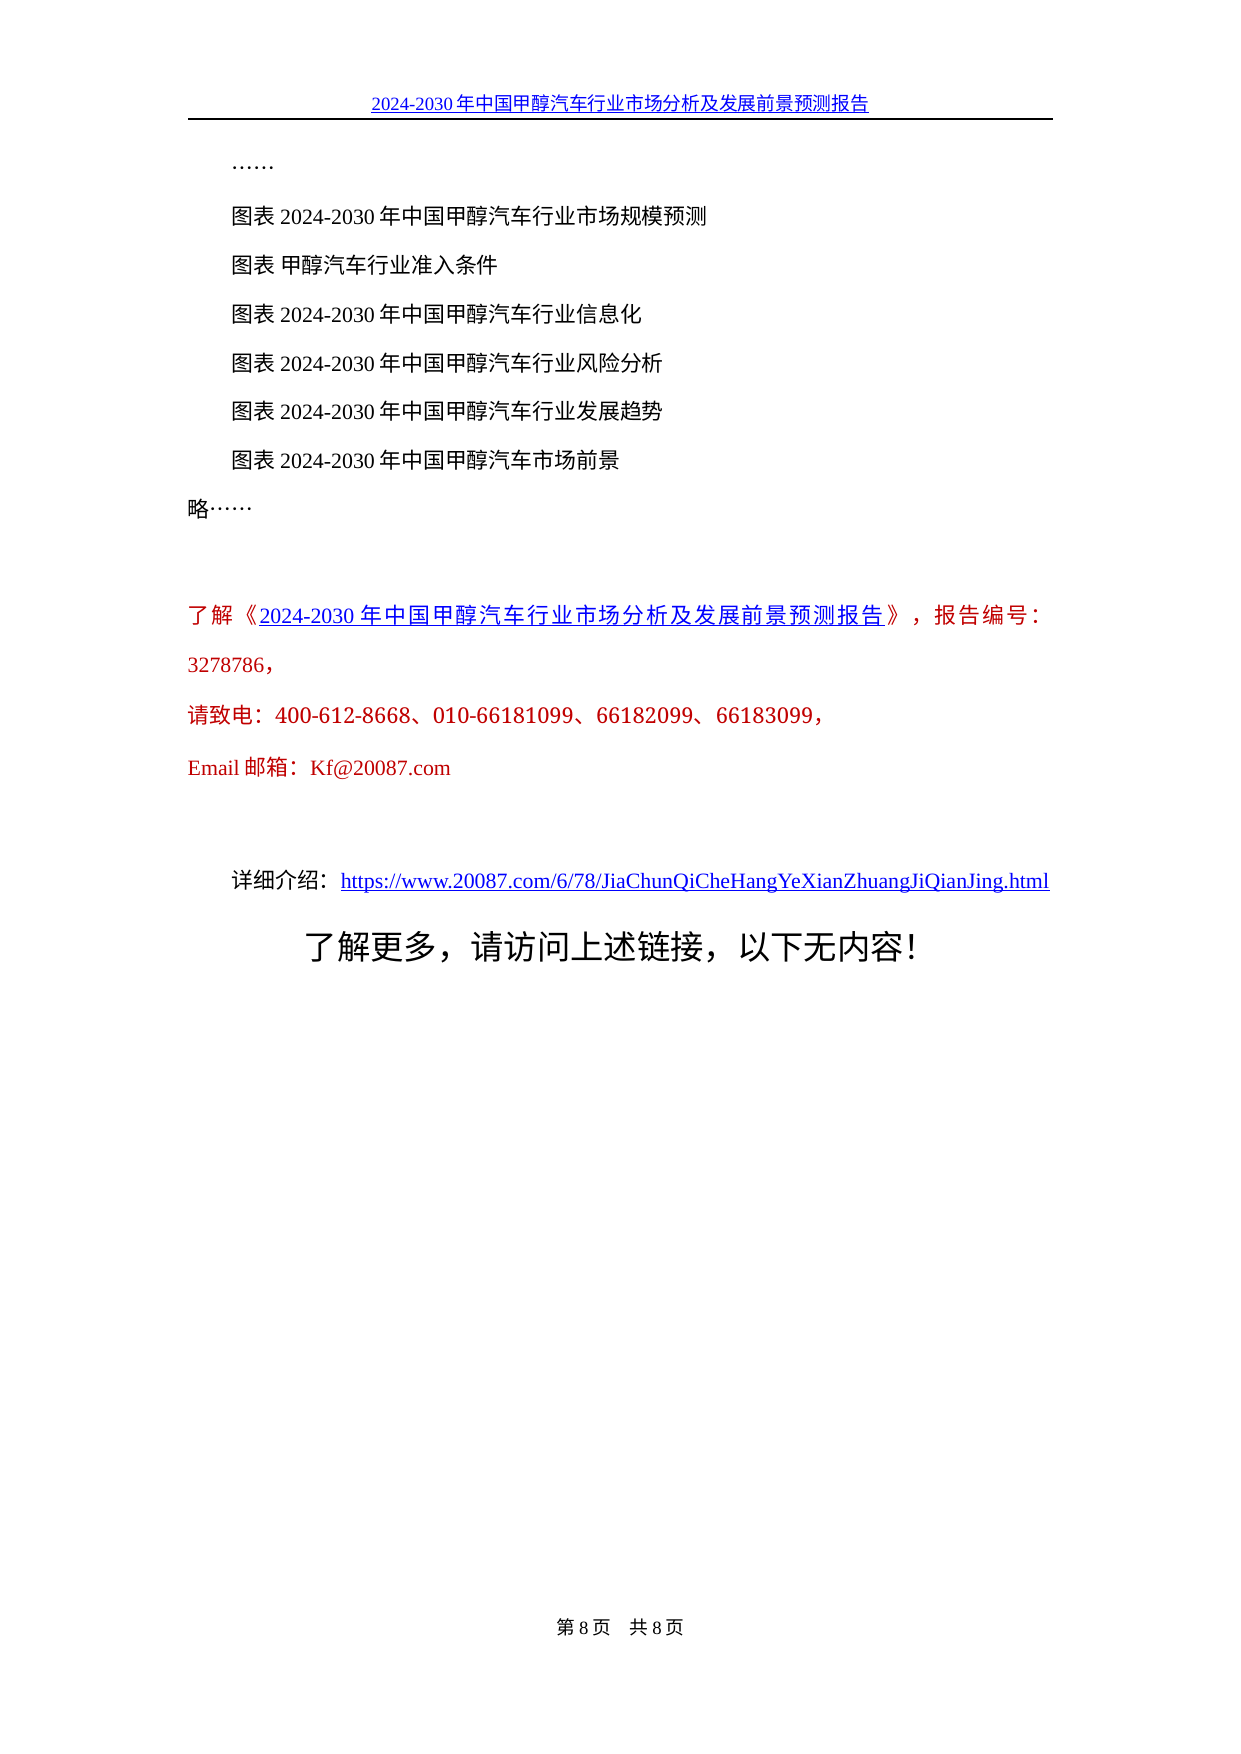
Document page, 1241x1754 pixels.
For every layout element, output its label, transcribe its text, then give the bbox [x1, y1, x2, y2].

title 了解更多，请访问上述链接，以下无内容！ [187, 913, 1053, 978]
text Email邮箱：Kf@20087.com [187, 750, 1053, 782]
text 请致电：400-612-8668、010-66181099、66182099、66183099， [187, 698, 1053, 731]
text 详细介绍：https://www.20087.com/6/78/JiaChunQiCheHangYeXianZhuangJiQianJing.html [187, 863, 1053, 895]
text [187, 150, 1053, 524]
text 了解《2024-2030年中国甲醇汽车行业市场分析及发展前景预测报告》，报告编号：3278786， [187, 598, 1053, 679]
